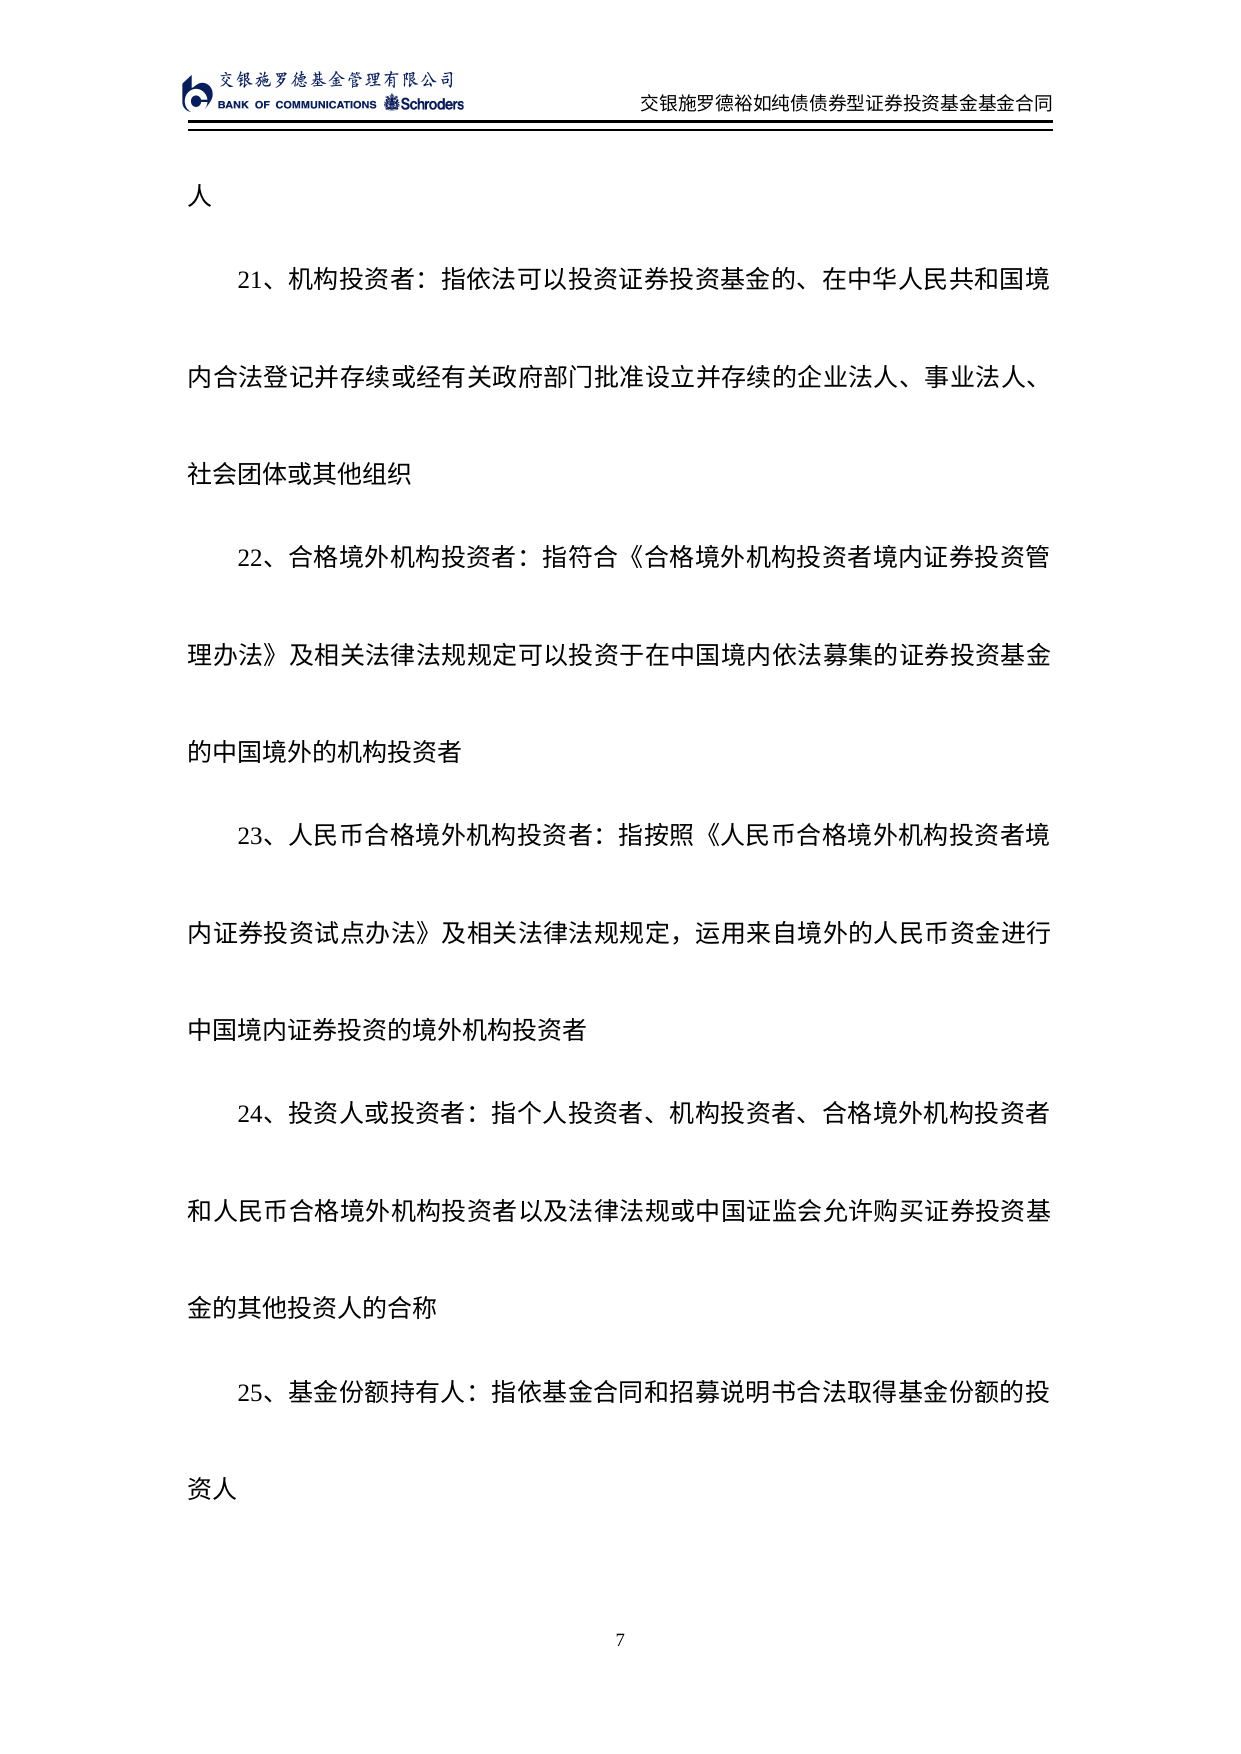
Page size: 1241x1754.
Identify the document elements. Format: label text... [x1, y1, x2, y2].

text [187, 162, 1053, 227]
text 22、合格境外机构投资者：指符合《合格境外机构投资者境内证券投资管理办法》及相关法律法规规定可以投资于在中国境内依法募集的证券投资基金的中国境外的机构投资者 [187, 523, 1053, 783]
text 24、投资人或投资者：指个人投资者、机构投资者、合格境外机构投资者和人民币合格境外机构投资者以及法律法规或中国证监会允许购买证券投资基金的其他投资人的合称 [187, 1079, 1053, 1339]
text 25、基金份额持有人：指依基金合同和招募说明书合法取得基金份额的投资人 [187, 1358, 1053, 1520]
text 23、人民币合格境外机构投资者：指按照《人民币合格境外机构投资者境内证券投资试点办法》及相关法律法规规定，运用来自境外的人民币资金进行中国境内证券投资的境外机构投资者 [187, 801, 1053, 1061]
picture [182, 71, 464, 112]
text 21、机构投资者：指依法可以投资证券投资基金的、在中华人民共和国境内合法登记并存续或经有关政府部门批准设立并存续的企业法人、事业法人、社会团体或其他组织 [187, 245, 1053, 505]
